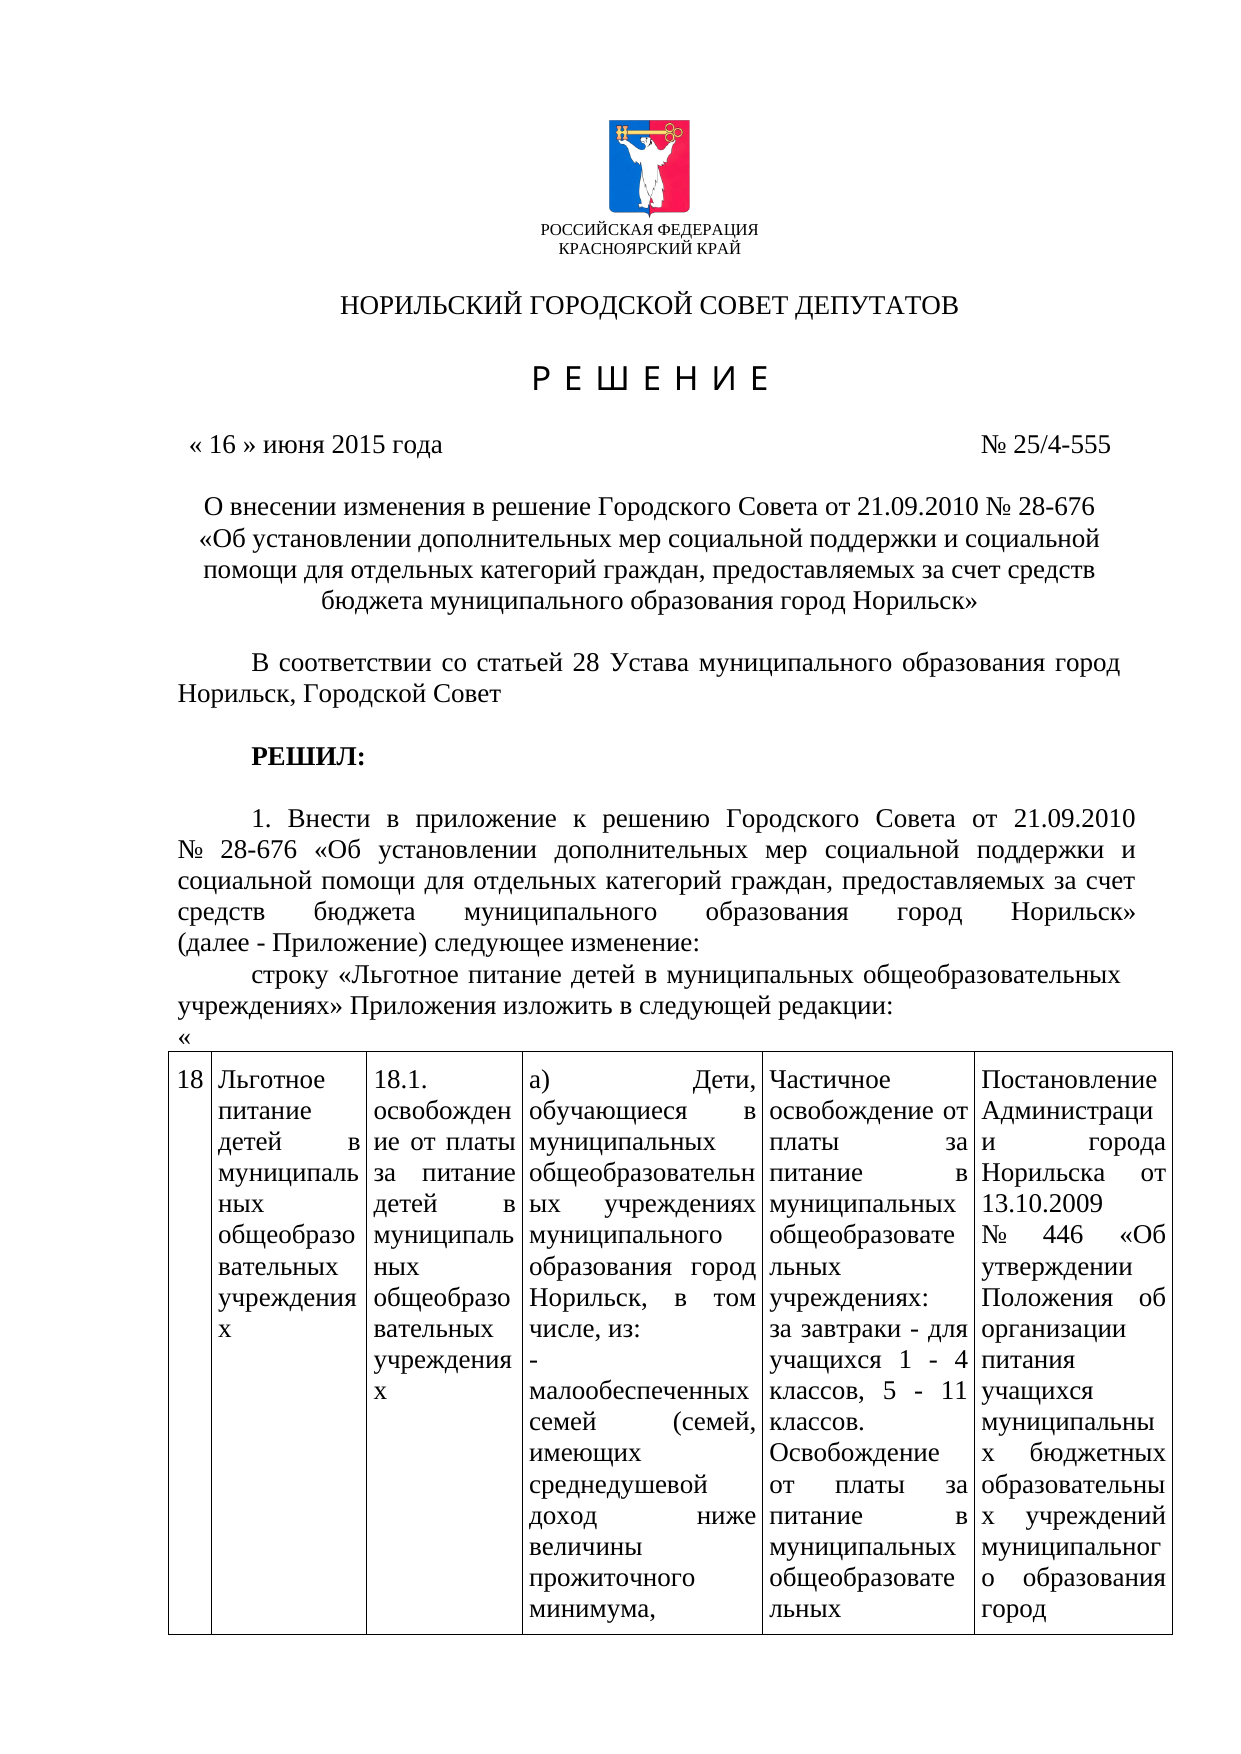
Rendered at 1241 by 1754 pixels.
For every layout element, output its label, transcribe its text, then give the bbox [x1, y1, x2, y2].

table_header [763, 1052, 974, 1634]
table_header « 16 » июня 2015 года [177, 428, 651, 459]
text РЕШИЛ: [177, 740, 1122, 771]
table_header № 25/4-555 [651, 428, 1122, 459]
text « [177, 1020, 1122, 1051]
text КРАСНОЯРСКИЙ КРАЙ [177, 239, 1122, 258]
text 1. Внести в приложение к решению Городского Совета от 21.09.2010 № 28-676 «Об установлении дополнительных мер социальной поддержки и социальной помощи для отдельных категорий граждан, предоставляемых за счет средств бюджета муниципального образования город Норильск» (далее - Приложение) следующее изменение: [177, 802, 1137, 958]
text Р Е Ш Е Н И Е [177, 354, 1122, 400]
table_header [212, 1052, 366, 1634]
text строку «Льготное питание детей в муниципальных общеобразовательных учреждениях» Приложения изложить в следующей редакции: [177, 958, 1122, 1020]
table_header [975, 1052, 1172, 1634]
text В соответствии со статьей 28 Устава муниципального образования город Норильск, Городской Совет [177, 646, 1122, 708]
text О внесении изменения в решение Городского Совета от 21.09.2010 № 28-676 «Об установлении дополнительных мер социальной поддержки и социальной помощи для отдельных категорий граждан, предоставляемых за счет средств бюджета муниципального образования город Норильск» [177, 491, 1122, 615]
text НОРИЛЬСКИЙ ГОРОДСКОЙ СОВЕТ ДЕПУТАТОВ [177, 289, 1122, 320]
text РОССИЙСКАЯ ФЕДЕРАЦИЯ [177, 220, 1122, 239]
table_header 18 [169, 1052, 211, 1634]
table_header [367, 1052, 522, 1634]
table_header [523, 1052, 762, 1634]
picture [607, 118, 692, 220]
